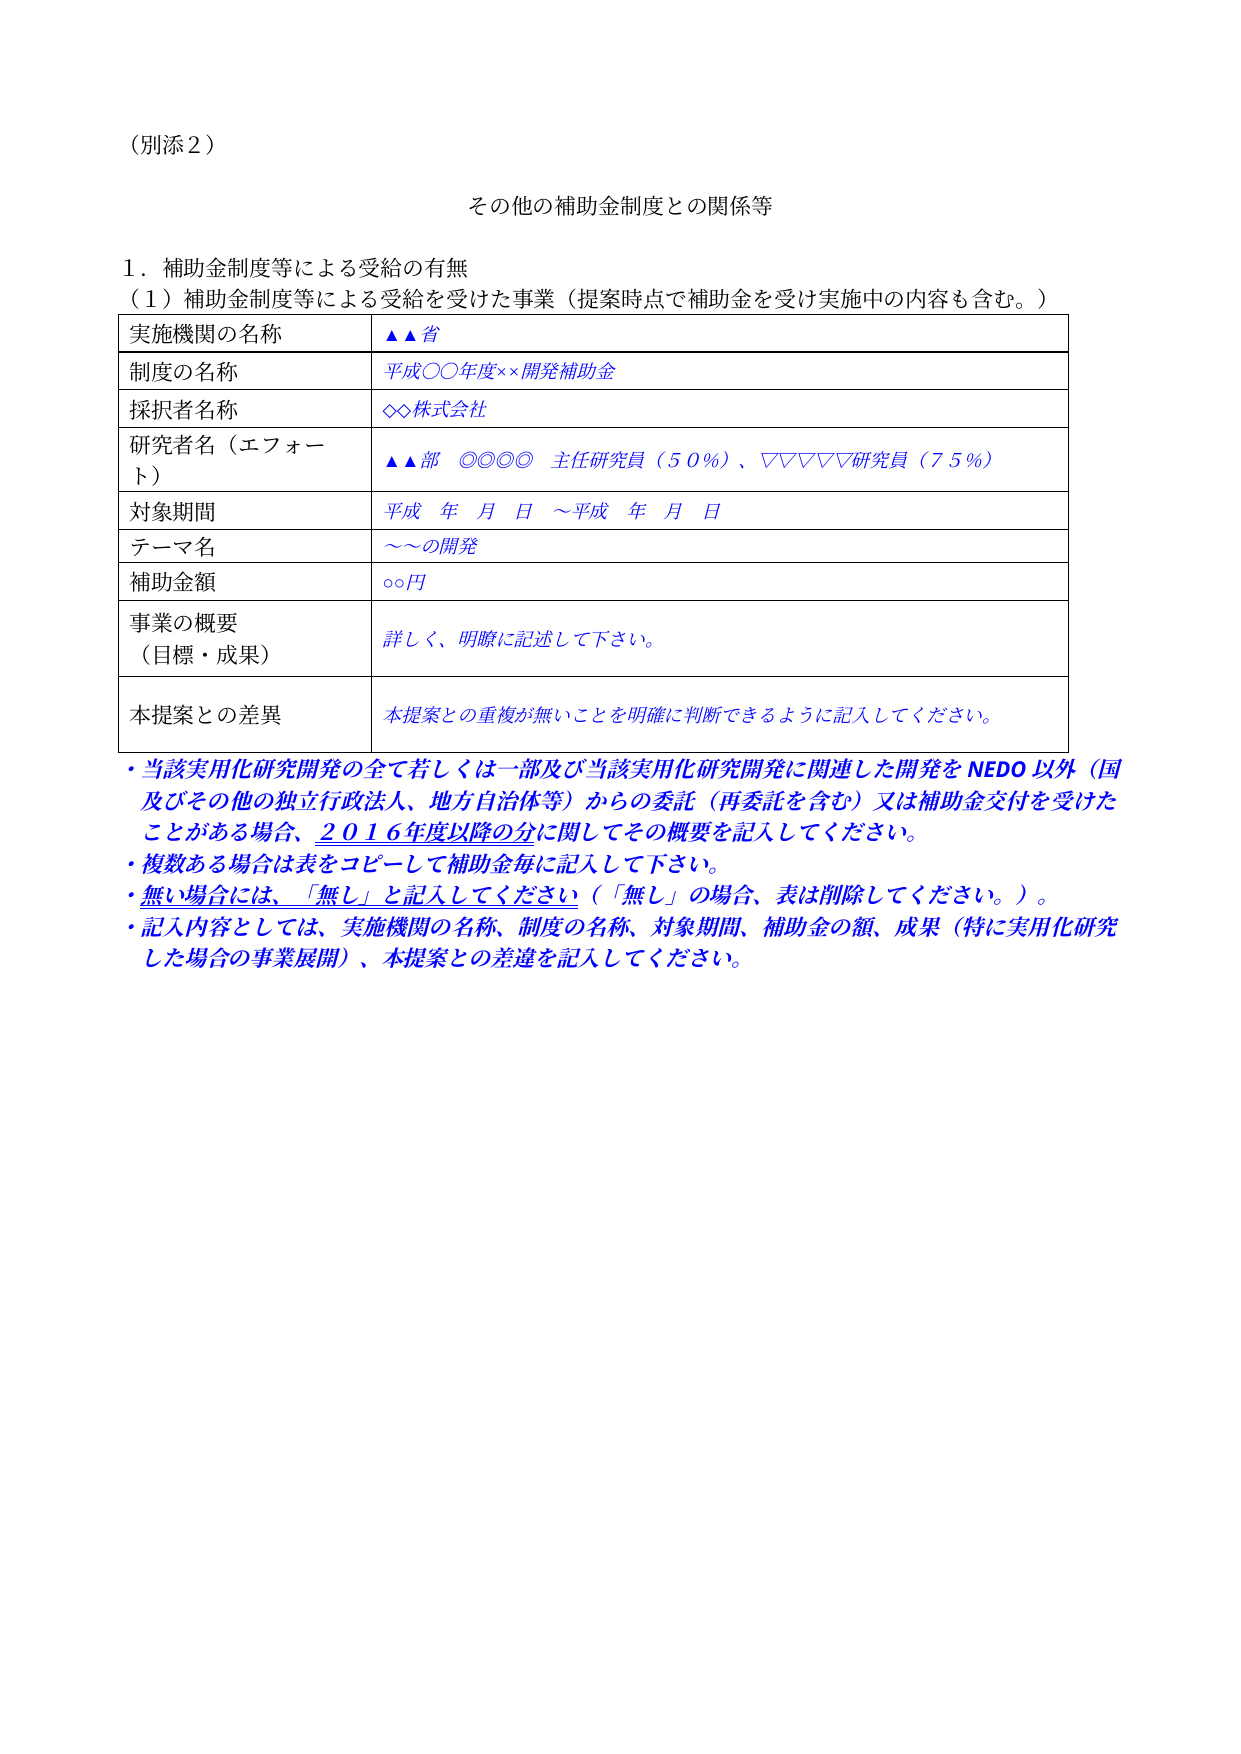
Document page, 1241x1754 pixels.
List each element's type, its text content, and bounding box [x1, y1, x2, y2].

table_cell 事業の概要 （目標・成果） [119, 601, 371, 676]
table_cell 研究者名（エフォート） [119, 428, 371, 491]
table_cell 平成○○年度××開発補助金 [372, 353, 1068, 389]
table_header ▲▲省 [372, 315, 1068, 351]
table_cell 平成 年 月 日 ～平成 年 月 日 [372, 492, 1068, 529]
table_cell 対象期間 [119, 492, 371, 529]
text ・当該実用化研究開発の全て若しくは一部及び当該実用化研究開発に関連した開発をNEDO以外（国及びその他の独立行政法人、地方自治体等）からの委託（再委託を含む）又は補助金交付を受けたことがある場合、２０１６年度以降の分に関してその概要を記入してください。 [118, 753, 1122, 847]
table_cell 制度の名称 [119, 353, 371, 389]
text １．補助金制度等による受給の有無 [118, 251, 1122, 282]
table_cell 補助金額 [119, 563, 371, 599]
table_cell ▲▲部 ◎◎◎◎ 主任研究員（５０％）、▽▽▽▽▽研究員（７５％） [372, 428, 1068, 491]
text （別添２） [118, 128, 1122, 160]
table_cell 本提案との重複が無いことを明確に判断できるように記入してください。 [372, 677, 1068, 752]
subtitle その他の補助金制度との関係等 [118, 189, 1122, 221]
table_cell ◇◇株式会社 [372, 390, 1068, 427]
text ・無い場合には、「無し」と記入してください（「無し」の場合、表は削除してください。）。 [118, 878, 1122, 910]
table_cell 採択者名称 [119, 390, 371, 427]
table_cell ○○円 [372, 563, 1068, 599]
table_cell ～～の開発 [372, 530, 1068, 562]
table_header 実施機関の名称 [119, 315, 371, 351]
table_cell 詳しく、明瞭に記述して下さい。 [372, 601, 1068, 676]
text ・複数ある場合は表をコピーして補助金毎に記入して下さい。 [118, 847, 1122, 878]
table_cell 本提案との差異 [119, 677, 371, 752]
text ・記入内容としては、実施機関の名称、制度の名称、対象期間、補助金の額、成果（特に実用化研究した場合の事業展開）、本提案との差違を記入してください。 [118, 910, 1122, 973]
text （１）補助金制度等による受給を受けた事業（提案時点で補助金を受け実施中の内容も含む。） [118, 282, 1122, 314]
table_cell テーマ名 [119, 530, 371, 562]
